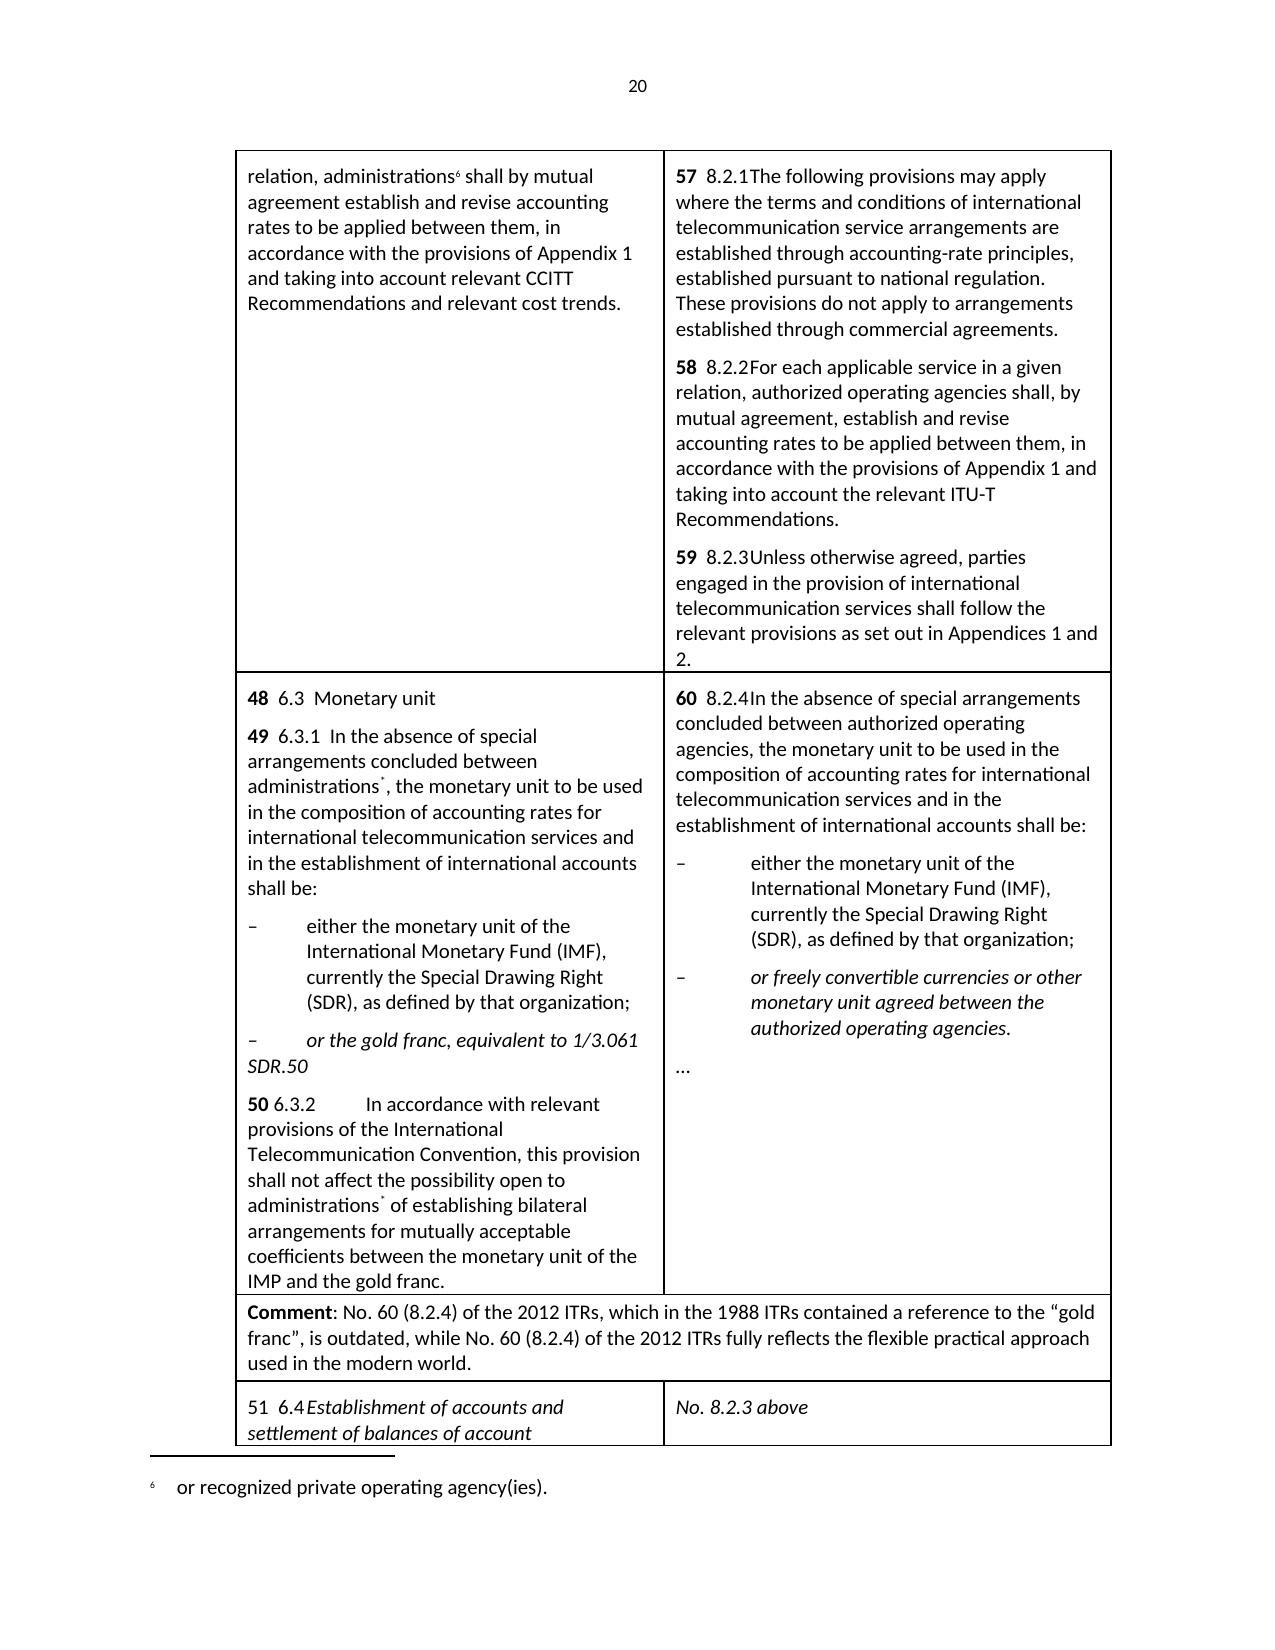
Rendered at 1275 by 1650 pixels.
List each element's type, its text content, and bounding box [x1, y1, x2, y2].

table_cell Comment: No. 60 (8.2.4) of the 2012 ITRs, which in the 1988 ITRs contained a reference to the “gold franc”, is outdated, while No. 60 (8.2.4) of the 2012 ITRs fully reflects the flexible practical approach used in the modern world. [237, 1295, 1110, 1380]
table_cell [665, 151, 1110, 671]
table_cell No. 8.2.3 above [665, 1382, 1110, 1445]
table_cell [237, 151, 663, 671]
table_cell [237, 1382, 663, 1445]
table_cell 48 6.3 Monetary unit 49 6.3.1 In the absence of special arrangements concluded between administrations*, the monetary unit to be used in the composition of accounting rates for international telecommunication services and in the establishment of international accounts shall be: – either the monetary unit of the International Monetary Fund (IMF), currently the Special Drawing Right (SDR), as defined by that organization; – or the gold franc, equivalent to 1/3.061 SDR.50 50 6.3.2 In accordance with relevant provisions of the International Telecommunication Convention, this provision shall not affect the possibility open to administrations* of establishing bilateral arrangements for mutually acceptable coefficients between the monetary unit of the IMP and the gold franc. [237, 673, 663, 1294]
table_cell 60 8.2.4 In the absence of special arrangements concluded between authorized operating agencies, the monetary unit to be used in the composition of accounting rates for international telecommunication services and in the establishment of international accounts shall be: – either the monetary unit of the International Monetary Fund (IMF), currently the Special Drawing Right (SDR), as defined by that organization; – or freely convertible currencies or other monetary unit agreed between the authorized operating agencies. … [665, 673, 1110, 1294]
